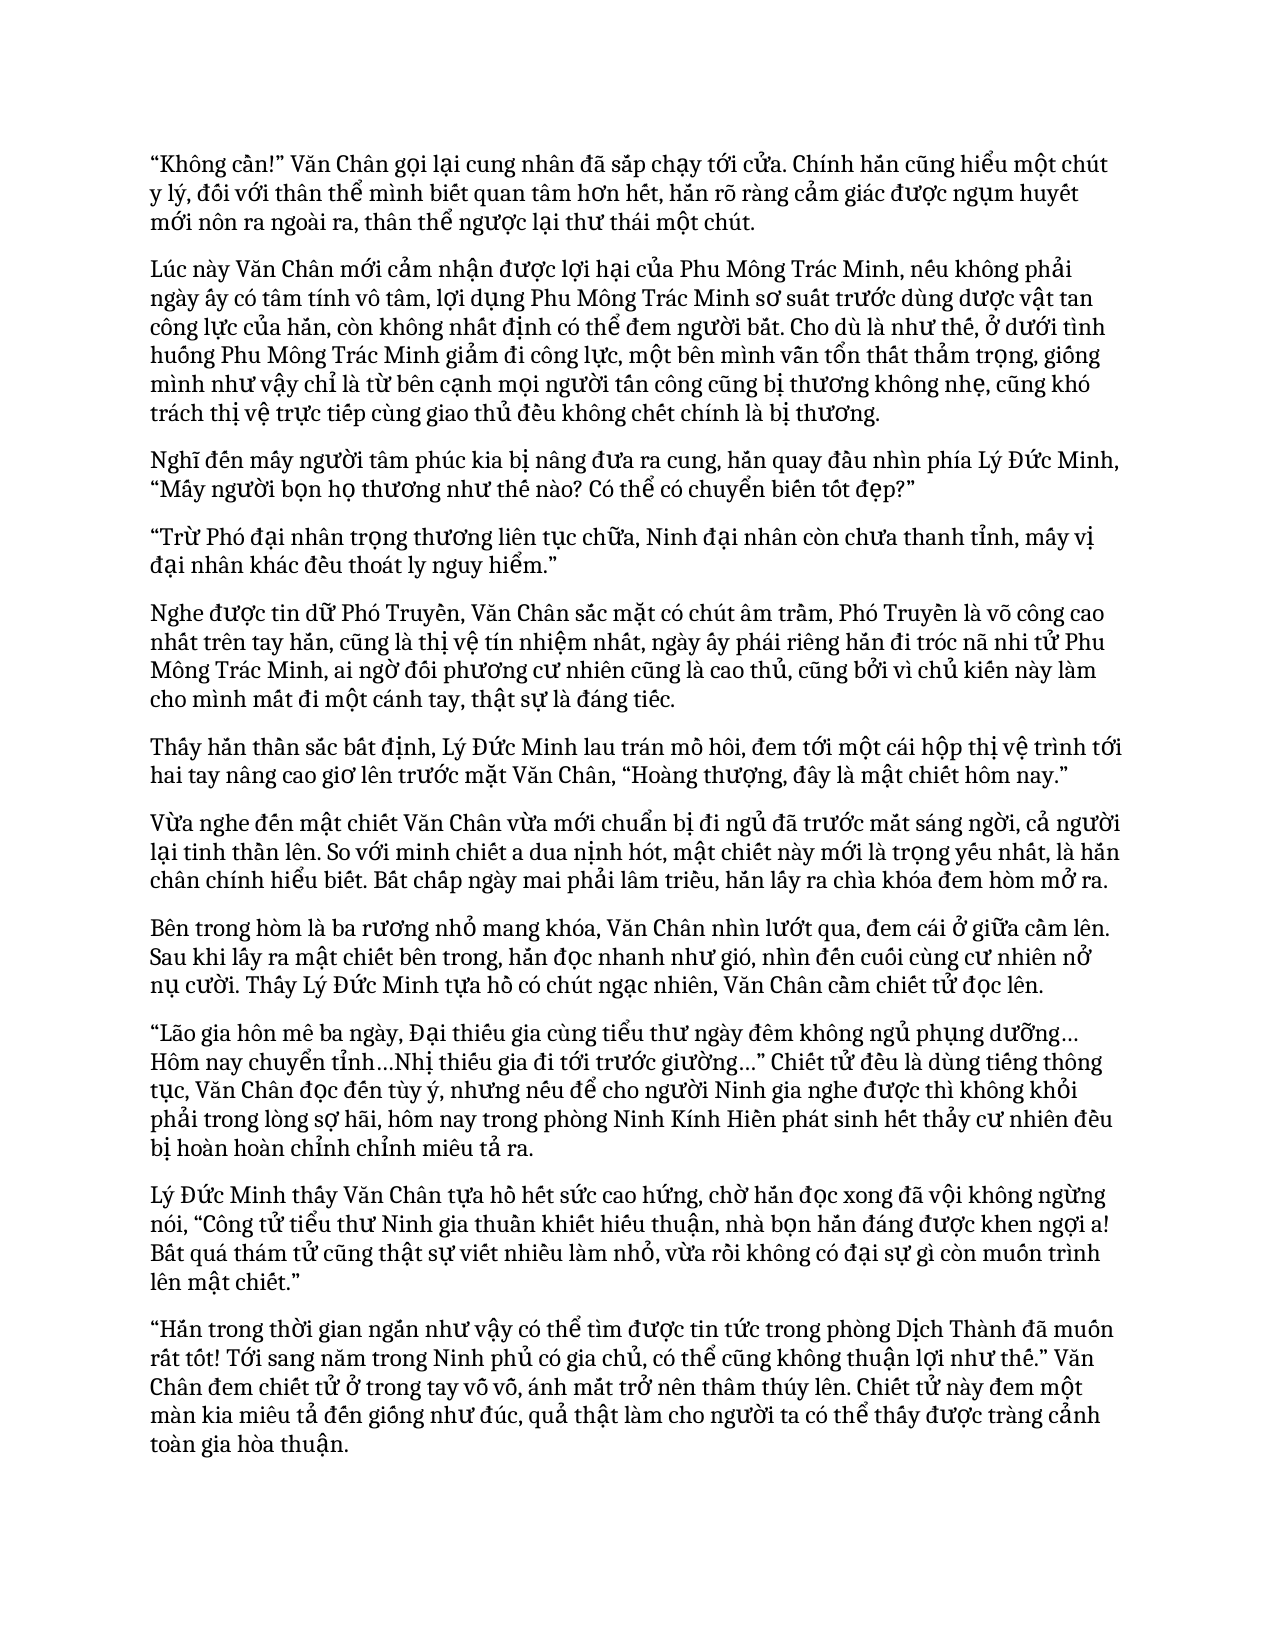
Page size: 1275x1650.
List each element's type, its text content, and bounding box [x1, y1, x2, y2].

text Lúc này Văn Chân mới cảm nhận được lợi hại của Phu Mông Trác Minh, nếu không phải ngày ấy có tâm tính vô tâm, lợi dụng Phu Mông Trác Minh sơ suất trước dùng dược vật tan công lực của hắn, còn không nhất định có thể đem người bắt. Cho dù là như thế, ở dưới tình huống Phu Mông Trác Minh giảm đi công lực, một bên mình vẫn tổn thất thảm trọng, giống mình như vậy chỉ là từ bên cạnh mọi người tấn công cũng bị thương không nhẹ, cũng khó trách thị vệ trực tiếp cùng giao thủ đều không chết chính là bị thương. [150, 255, 1125, 427]
text Lý Đức Minh thấy Văn Chân tựa hồ hết sức cao hứng, chờ hắn đọc xong đã vội không ngừng nói, “Công tử tiểu thư Ninh gia thuần khiết hiếu thuận, nhà bọn hắn đáng được khen ngợi a! Bất quá thám tử cũng thật sự viết nhiều làm nhỏ, vừa rồi không có đại sự gì còn muốn trình lên mật chiết.” [150, 1181, 1125, 1296]
text “Không cần!” Văn Chân gọi lại cung nhân đã sắp chạy tới cửa. Chính hắn cũng hiểu một chút y lý, đối với thân thể mình biết quan tâm hơn hết, hắn rõ ràng cảm giác được ngụm huyết mới nôn ra ngoài ra, thân thể ngược lại thư thái một chút. [150, 150, 1125, 236]
text Nghĩ đến mấy người tâm phúc kia bị nâng đưa ra cung, hắn quay đầu nhìn phía Lý Đức Minh, “Mấy người bọn họ thương như thế nào? Có thể có chuyển biến tốt đẹp?” [150, 446, 1125, 504]
text Vừa nghe đến mật chiết Văn Chân vừa mới chuẩn bị đi ngủ đã trước mắt sáng ngời, cả người lại tinh thần lên. So với minh chiết a dua nịnh hót, mật chiết này mới là trọng yếu nhất, là hắn chân chính hiểu biết. Bất chấp ngày mai phải lâm triều, hắn lấy ra chìa khóa đem hòm mở ra. [150, 809, 1125, 895]
text Bên trong hòm là ba rương nhỏ mang khóa, Văn Chân nhìn lướt qua, đem cái ở giữa cầm lên. Sau khi lấy ra mật chiết bên trong, hắn đọc nhanh như gió, nhìn đến cuối cùng cư nhiên nở nụ cười. Thấy Lý Đức Minh tựa hồ có chút ngạc nhiên, Văn Chân cầm chiết tử đọc lên. [150, 914, 1125, 1000]
text “Trừ Phó đại nhân trọng thương liên tục chữa, Ninh đại nhân còn chưa thanh tỉnh, mấy vị đại nhân khác đều thoát ly nguy hiểm.” [150, 522, 1125, 580]
text “Hắn trong thời gian ngắn như vậy có thể tìm được tin tức trong phòng Dịch Thành đã muốn rất tốt! Tới sang năm trong Ninh phủ có gia chủ, có thể cũng không thuận lợi như thế.” Văn Chân đem chiết tử ở trong tay vỗ vỗ, ánh mắt trở nên thâm thúy lên. Chiết tử này đem một màn kia miêu tả đến giống như đúc, quả thật làm cho người ta có thể thấy được tràng cảnh toàn gia hòa thuận. [150, 1315, 1125, 1459]
text Nghe được tin dữ Phó Truyền, Văn Chân sắc mặt có chút âm trầm, Phó Truyền là võ công cao nhất trên tay hắn, cũng là thị vệ tín nhiệm nhất, ngày ấy phái riêng hắn đi tróc nã nhi tử Phu Mông Trác Minh, ai ngờ đối phương cư nhiên cũng là cao thủ, cũng bởi vì chủ kiến này làm cho mình mất đi một cánh tay, thật sự là đáng tiếc. [150, 599, 1125, 714]
text Thấy hắn thần sắc bất định, Lý Đức Minh lau trán mồ hôi, đem tới một cái hộp thị vệ trình tới hai tay nâng cao giơ lên trước mặt Văn Chân, “Hoàng thượng, đây là mật chiết hôm nay.” [150, 732, 1125, 790]
text “Lão gia hôn mê ba ngày, Đại thiếu gia cùng tiểu thư ngày đêm không ngủ phụng dưỡng…Hôm nay chuyển tỉnh…Nhị thiếu gia đi tới trước giường…” Chiết tử đều là dùng tiếng thông tục, Văn Chân đọc đến tùy ý, nhưng nếu để cho người Ninh gia nghe được thì không khỏi phải trong lòng sợ hãi, hôm nay trong phòng Ninh Kính Hiền phát sinh hết thảy cư nhiên đều bị hoàn hoàn chỉnh chỉnh miêu tả ra. [150, 1019, 1125, 1162]
